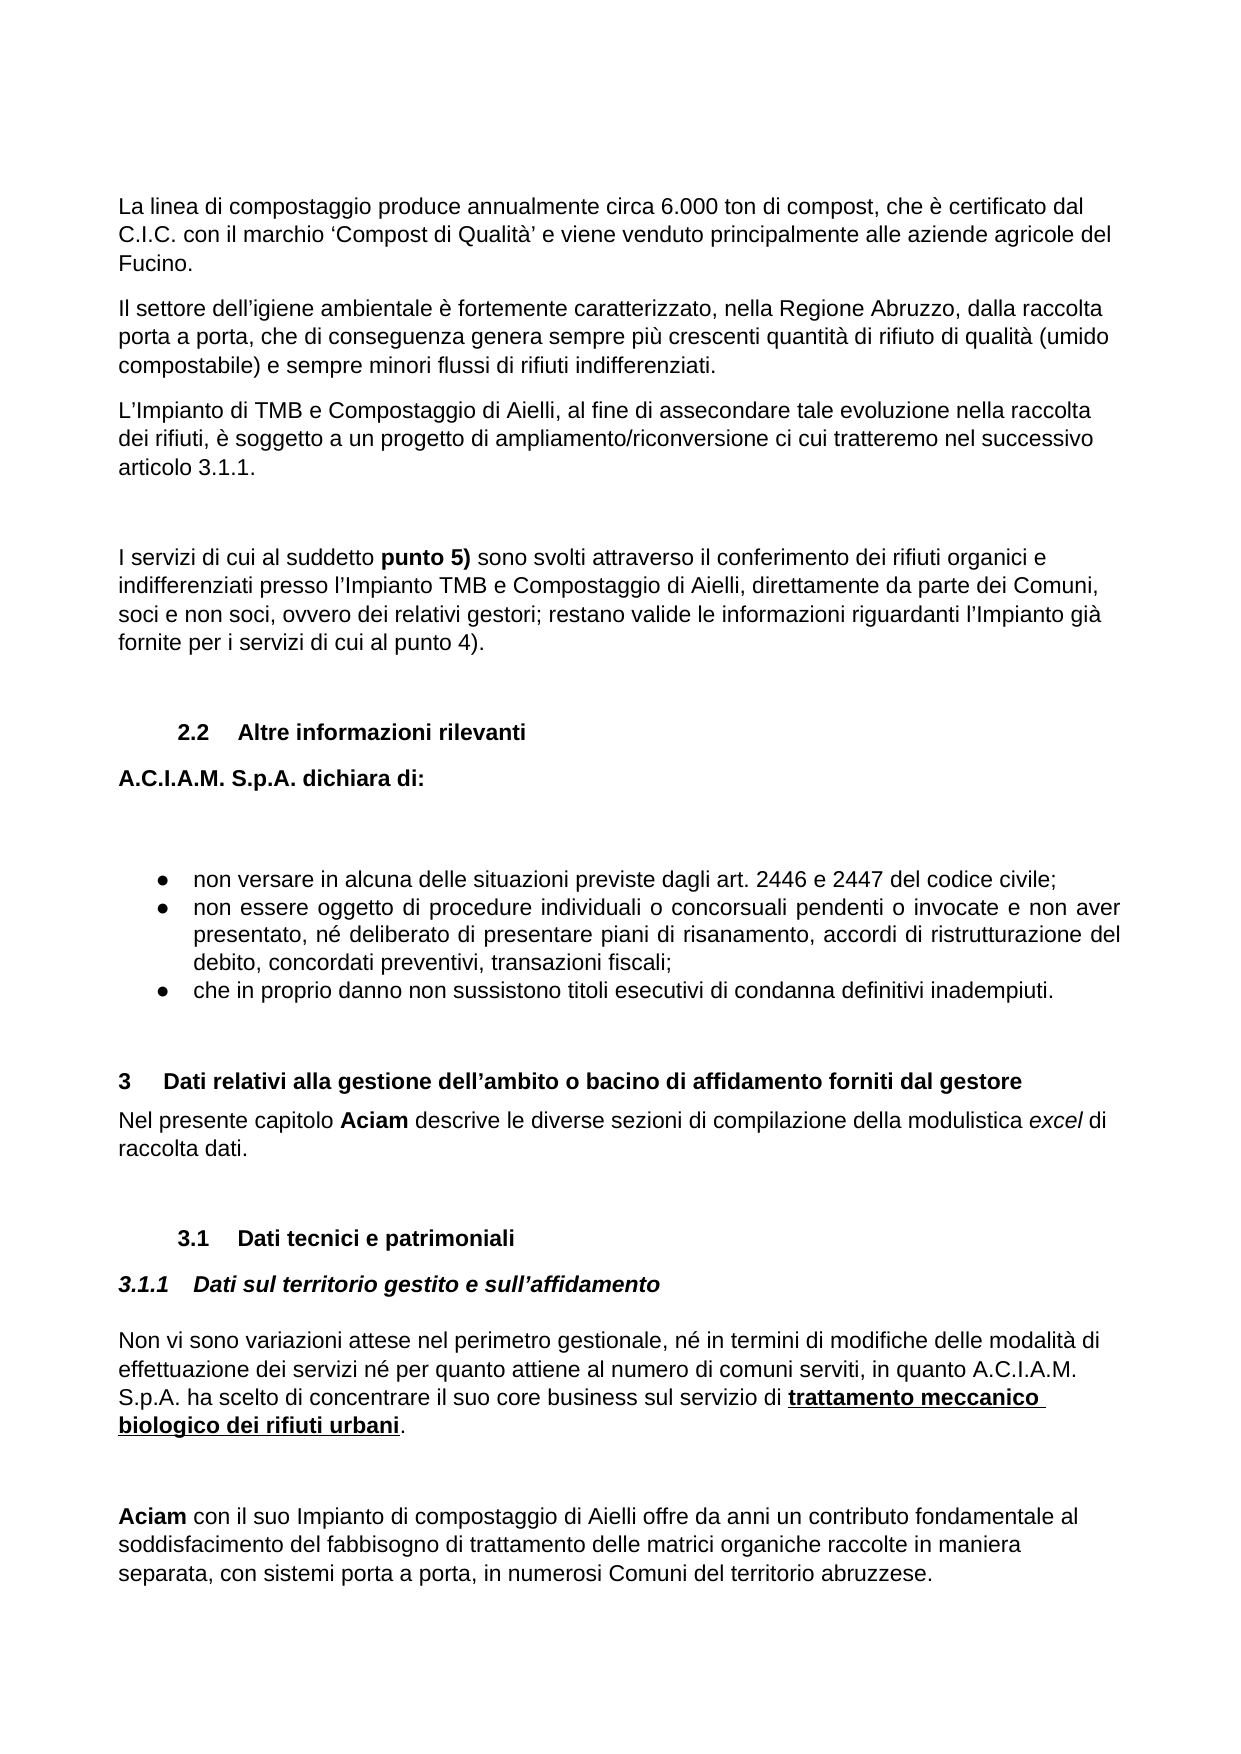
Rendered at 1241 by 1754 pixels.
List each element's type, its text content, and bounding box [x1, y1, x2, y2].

subtitle Dati sul territorio gestito e sull’affidamento [118, 1271, 1122, 1297]
text Il settore dell’igiene ambientale è fortemente caratterizzato, nella Regione Abruzzo, dalla raccolta porta a porta, che di conseguenza genera sempre più crescenti quantità di rifiuto di qualità (umido compostabile) e sempre minori flussi di rifiuti indifferenziati. [118, 295, 1122, 378]
text Aciam con il suo Impianto di compostaggio di Aielli offre da anni un contributo fondamentale al soddisfacimento del fabbisogno di trattamento delle matrici organiche raccolte in maniera separata, con sistemi porta a porta, in numerosi Comuni del territorio abruzzese. [118, 1503, 1122, 1586]
text A.C.I.A.M. S.p.A. dichiara di: [118, 765, 1122, 791]
list non versare in alcuna delle situazioni previste dagli art. 2446 e 2447 del codice civile; [156, 866, 1122, 893]
text La linea di compostaggio produce annualmente circa 6.000 ton di compost, che è certificato dal C.I.C. con il marchio ‘Compost di Qualità’ e viene venduto principalmente alle aziende agricole del Fucino. [118, 193, 1122, 276]
text Nel presente capitolo Aciam descrive le diverse sezioni di compilazione della modulistica excel di raccolta dati. [118, 1107, 1122, 1161]
subtitle Dati tecnici e patrimoniali [177, 1225, 1122, 1252]
subtitle Altre informazioni rilevanti [177, 719, 1122, 746]
text L’Impianto di TMB e Compostaggio di Aielli, al fine di assecondare tale evoluzione nella raccolta dei rifiuti, è soggetto a un progetto di ampliamento/riconversione ci cui tratteremo nel successivo articolo 3.1.1. [118, 397, 1122, 480]
text Non vi sono variazioni attese nel perimetro gestionale, né in termini di modifiche delle modalità di effettuazione dei servizi né per quanto attiene al numero di comuni serviti, in quanto A.C.I.A.M. S.p.A. ha scelto di concentrare il suo core business sul servizio di trattamento meccanico biologico dei rifiuti urbani. [118, 1327, 1122, 1439]
subtitle Dati relativi alla gestione dell’ambito o bacino di affidamento forniti dal gestore [118, 1068, 1122, 1094]
list che in proprio danno non sussistono titoli esecutivi di condanna definitivi inadempiuti. [156, 977, 1122, 1003]
text I servizi di cui al suddetto punto 5) sono svolti attraverso il conferimento dei rifiuti organici e indifferenziati presso l’Impianto TMB e Compostaggio di Aielli, direttamente da parte dei Comuni, soci e non soci, ovvero dei relativi gestori; restano valide le informazioni riguardanti l’Impianto già fornite per i servizi di cui al punto 4). [118, 544, 1122, 655]
list non essere oggetto di procedure individuali o concorsuali pendenti o invocate e non aver presentato, né deliberato di presentare piani di risanamento, accordi di ristrutturazione del debito, concordati preventivi, transazioni fiscali; [156, 894, 1122, 975]
